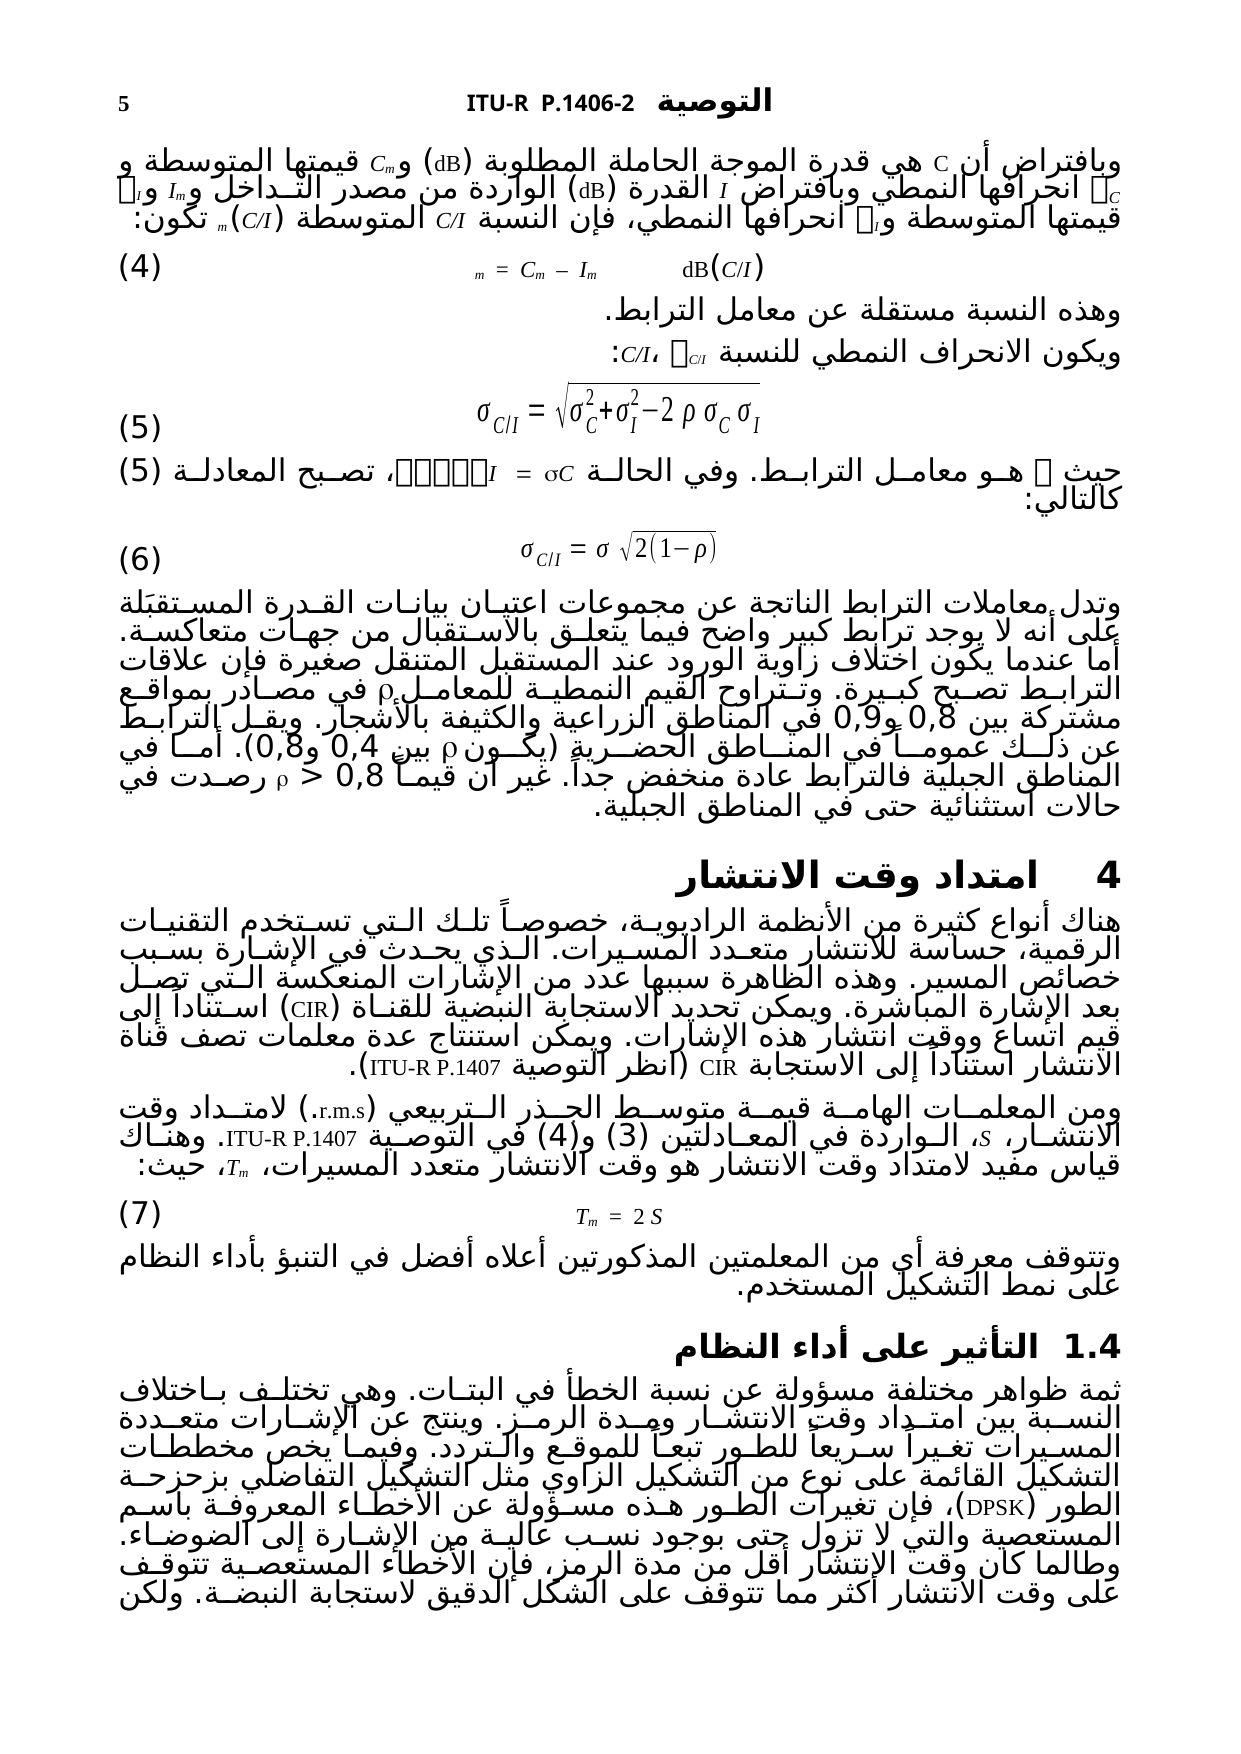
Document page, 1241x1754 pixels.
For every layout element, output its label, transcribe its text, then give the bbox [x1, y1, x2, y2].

text وهذه النسبة مستقلة عن معامل الترابط. [665, 297, 1122, 327]
text (6) [118, 529, 1122, 577]
subtitle 1.4 التأثير على أداء النظام [118, 1334, 1122, 1365]
text (C/I)m = Cm – Im dB (4) [118, 249, 1122, 285]
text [118, 1377, 1122, 1611]
text حيث  هو معامل الترابط. وفي الحالة I C، تصبح المعادلة (5) كالتالي: [118, 458, 1122, 517]
text ويكون الانحراف النمطي للنسبة C/I، C/I: [118, 339, 1092, 368]
text وهذه النسبة مستقلة عن معامل الترابط. [118, 297, 691, 327]
text Tm = 2 S (7) [118, 1195, 1122, 1232]
subtitle 4 امتداد وقت الانتشار [118, 861, 1122, 896]
text وبافتراض أن C هي قدرة الموجة الحاملة المطلوبة (dB) وCm قيمتها المتوسطة وC انحرافها النمطي وبافتراض I القدرة (dB) الواردة من مصدر التداخل وIm وI قيمتها المتوسطة وI انحرافها النمطي، فإن النسبة C/I المتوسطة (C/I)m تكون: [118, 148, 1122, 236]
text ومن المعلمات الهامة قيمة متوسط الجذر التربيعي (r.m.s.) لامتداد وقت الانتشار، S، الواردة في المعادلتين (3) و(4) في التوصية ITU-R P.1407. وهناك قياس مفيد لامتداد وقت الانتشار هو وقت الانتشار متعدد المسيرات، Tm، حيث: [118, 1096, 1122, 1183]
text وتتوقف معرفة أي من المعلمتين المذكورتين أعلاه أفضل في التنبؤ بأداء النظام على نمط التشكيل المستخدم. [118, 1244, 1122, 1302]
text هناك أنواع كثيرة من الأنظمة الراديوية، خصوصاً تلك التي تستخدم التقنيات الرقمية، حساسة للانتشار متعدد المسيرات. الذي يحدث في الإشارة بسبب خصائص المسير. وهذه الظاهرة سببها عدد من الإشارات المنعكسة التي تصل بعد الإشارة المباشرة. ويمكن تحديد الاستجابة النبضية للقناة (CIR) استناداً إلى قيم اتساع ووقت انتشار هذه الإشارات. ويمكن استنتاج عدة معلمات تصف قناة الانتشار استناداً إلى الاستجابة CIR (انظر التوصية ITU-R P.1407). [118, 908, 1122, 1083]
text (5) [118, 381, 1122, 446]
text وتدل معاملات الترابط الناتجة عن مجموعات اعتيان بيانات القدرة المستقبَلة على أنه لا يوجد ترابط كبير واضح فيما يتعلق بالاستقبال من جهات متعاكسة. أما عندما يكون اختلاف زاوية الورود عند المستقبل المتنقل صغيرة فإن علاقات الترابط تصبح كبيرة. وتتراوح القيم النمطية للمعامل في مصادر بمواقع مشتركة بين 0,8 و0,9 في المناطق الزراعية والكثيفة بالأشجار. ويقل الترابط عن ذلك عموماً في المناطق الحضرية (يكون بين 0,4 و0,8). أما في المناطق الجبلية فالترابط عادة منخفض جداً. غير أن قيماً 0,8 <  رصدت في حالات استثنائية حتى في المناطق الجبلية. [118, 590, 1122, 823]
